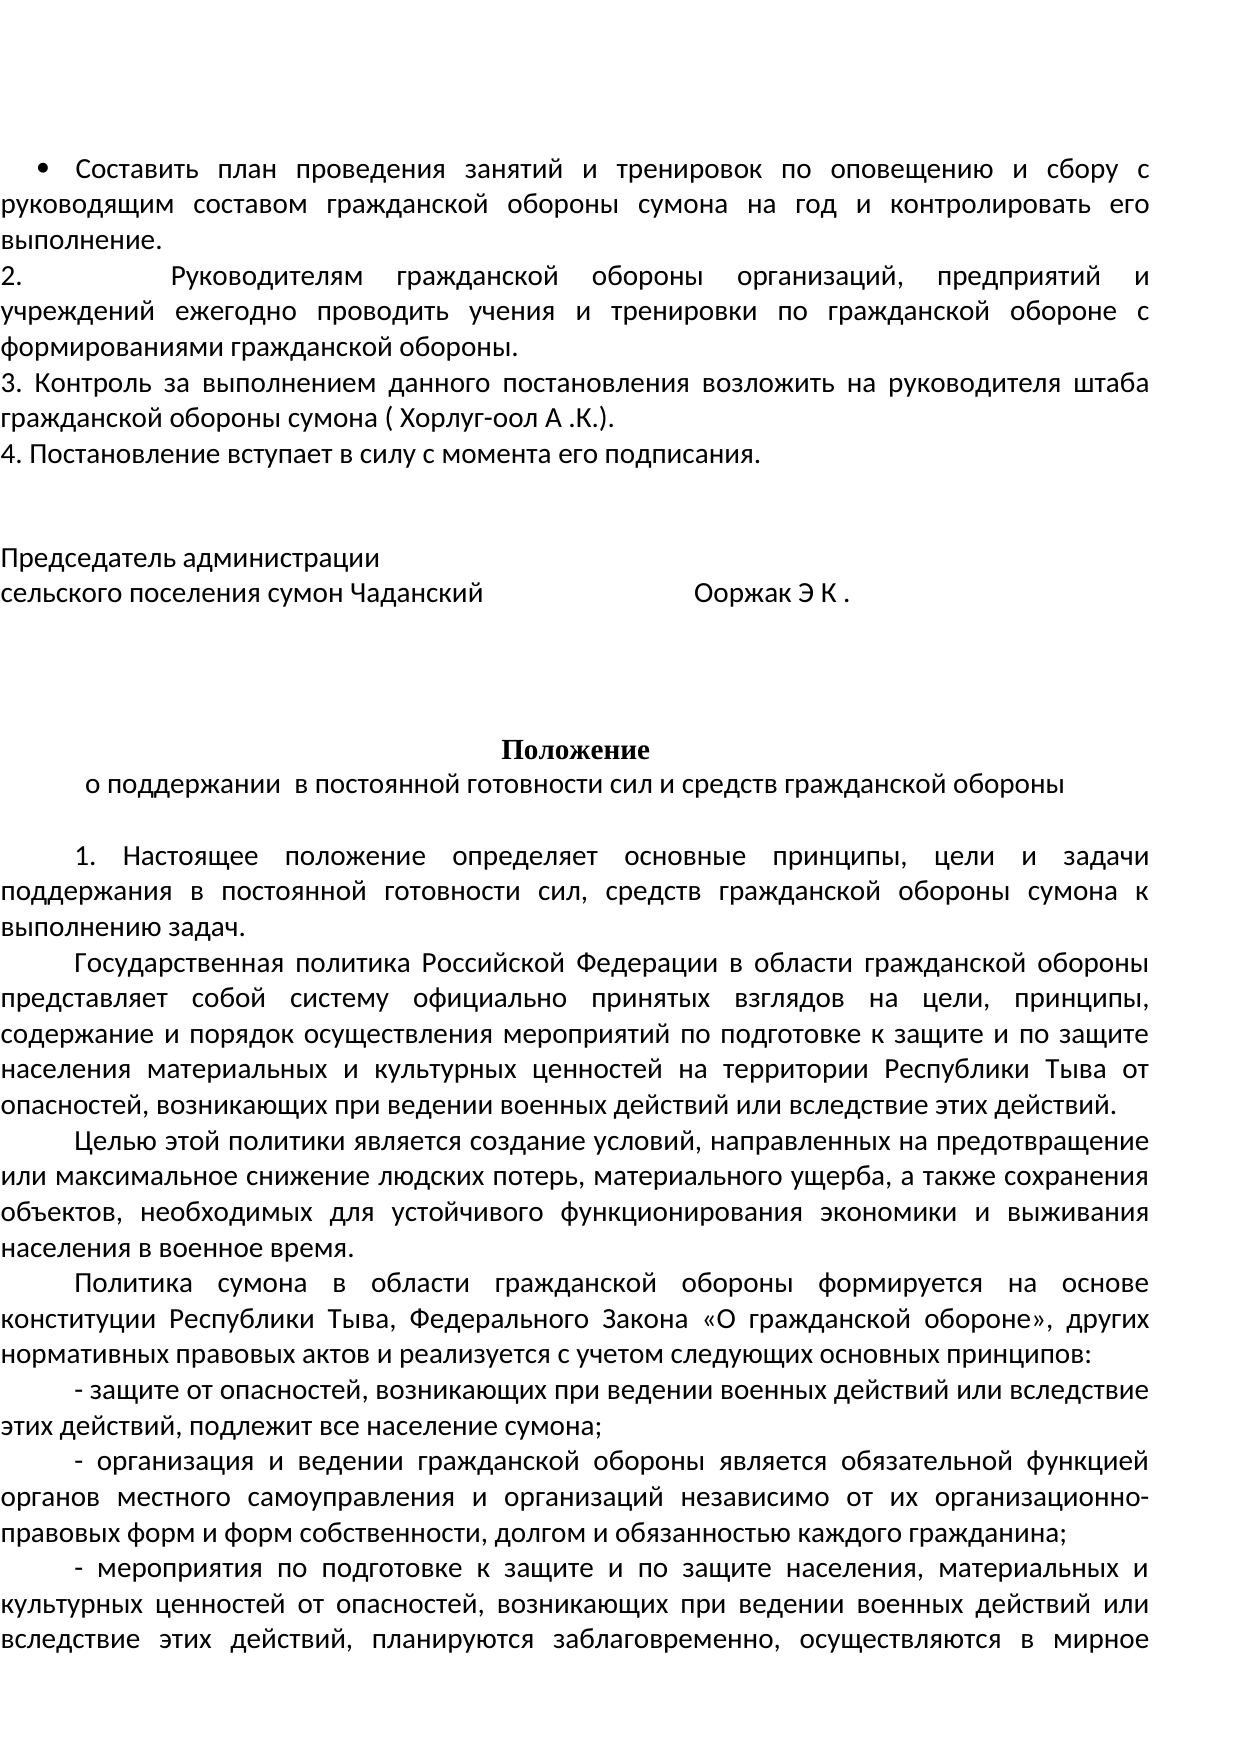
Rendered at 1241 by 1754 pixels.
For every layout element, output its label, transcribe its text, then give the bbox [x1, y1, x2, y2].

text о поддержании в постоянной готовности сил и средств гражданской обороны [0, 766, 1151, 801]
text сельского поселения сумон Чаданский Ооржак Э К . [0, 574, 1151, 610]
text Председатель администрации [0, 539, 1151, 574]
text Государственная политика Российской Федерации в области гражданской обороны представляет собой систему официально принятых взглядов на цели, принципы, содержание и порядок осуществления мероприятий по подготовке к защите и по защите населения материальных и культурных ценностей на территории Республики Тыва от опасностей, возникающих при ведении военных действий или вследствие этих действий. [0, 944, 1151, 1122]
list Составить план проведения занятий и тренировок по оповещению и сбору с руководящим составом гражданской обороны сумона на год и контролировать его выполнение. [0, 150, 1151, 257]
text - защите от опасностей, возникающих при ведении военных действий или вследствие этих действий, подлежит все население сумона; [0, 1371, 1151, 1442]
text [0, 1549, 1151, 1656]
text 4. Постановление вступает в силу с момента его подписания. [0, 435, 1151, 471]
text - организация и ведении гражданской обороны является обязательной функцией органов местного самоуправления и организаций независимо от их организационно-правовых форм и форм собственности, долгом и обязанностью каждого гражданина; [0, 1442, 1151, 1549]
text Целью этой политики является создание условий, направленных на предотвращение или максимальное снижение людских потерь, материального ущерба, а также сохранения объектов, необходимых для устойчивого функционирования экономики и выживания населения в военное время. [0, 1122, 1151, 1264]
text Политика сумона в области гражданской обороны формируется на основе конституции Республики Тыва, Федерального Закона «О гражданской обороне», других нормативных правовых актов и реализуется с учетом следующих основных принципов: [0, 1264, 1151, 1371]
list Руководителям гражданской обороны организаций, предприятий и учреждений ежегодно проводить учения и тренировки по гражданской обороне с формированиями гражданской обороны. [0, 257, 1151, 364]
text 3. Контроль за выполнением данного постановления возложить на руководителя штаба гражданской обороны сумона ( Хорлуг-оол А .К.). [0, 364, 1151, 435]
text 1. Настоящее положение определяет основные принципы, цели и задачи поддержания в постоянной готовности сил, средств гражданской обороны сумона к выполнению задач. [0, 837, 1151, 944]
text Положение [0, 732, 1151, 766]
